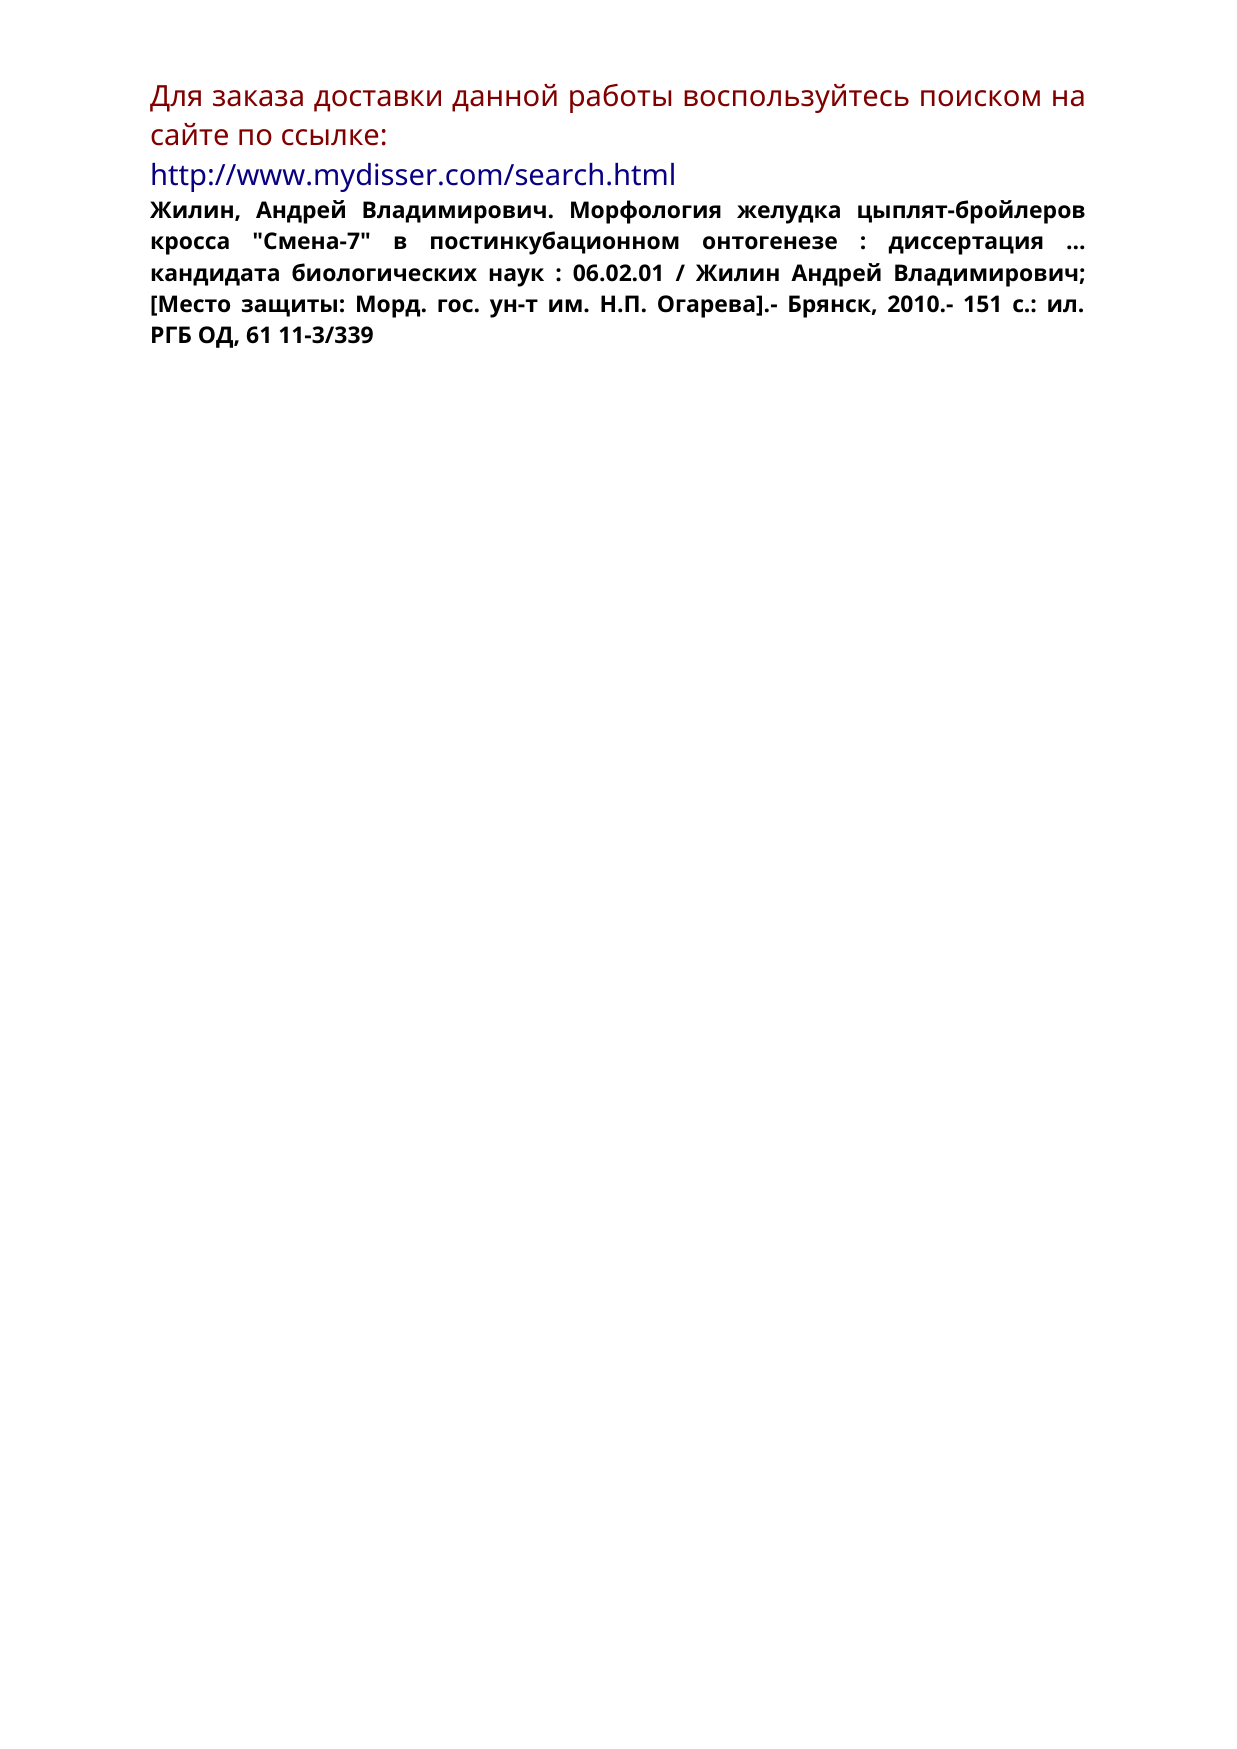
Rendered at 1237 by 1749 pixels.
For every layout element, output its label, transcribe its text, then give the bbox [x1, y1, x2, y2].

text Жилин, Андрей Владимирович. Морфология желудка цыплят-бройлеров кросса "Смена-7" в постинкубационном онтогенезе : диссертация ... кандидата биологических наук : 06.02.01 / Жилин Андрей Владимирович; [Место защиты: Морд. гос. ун-т им. Н.П. Огарева].- Брянск, 2010.- 151 с.: ил. РГБ ОД, 61 11-3/339 [150, 194, 1086, 350]
